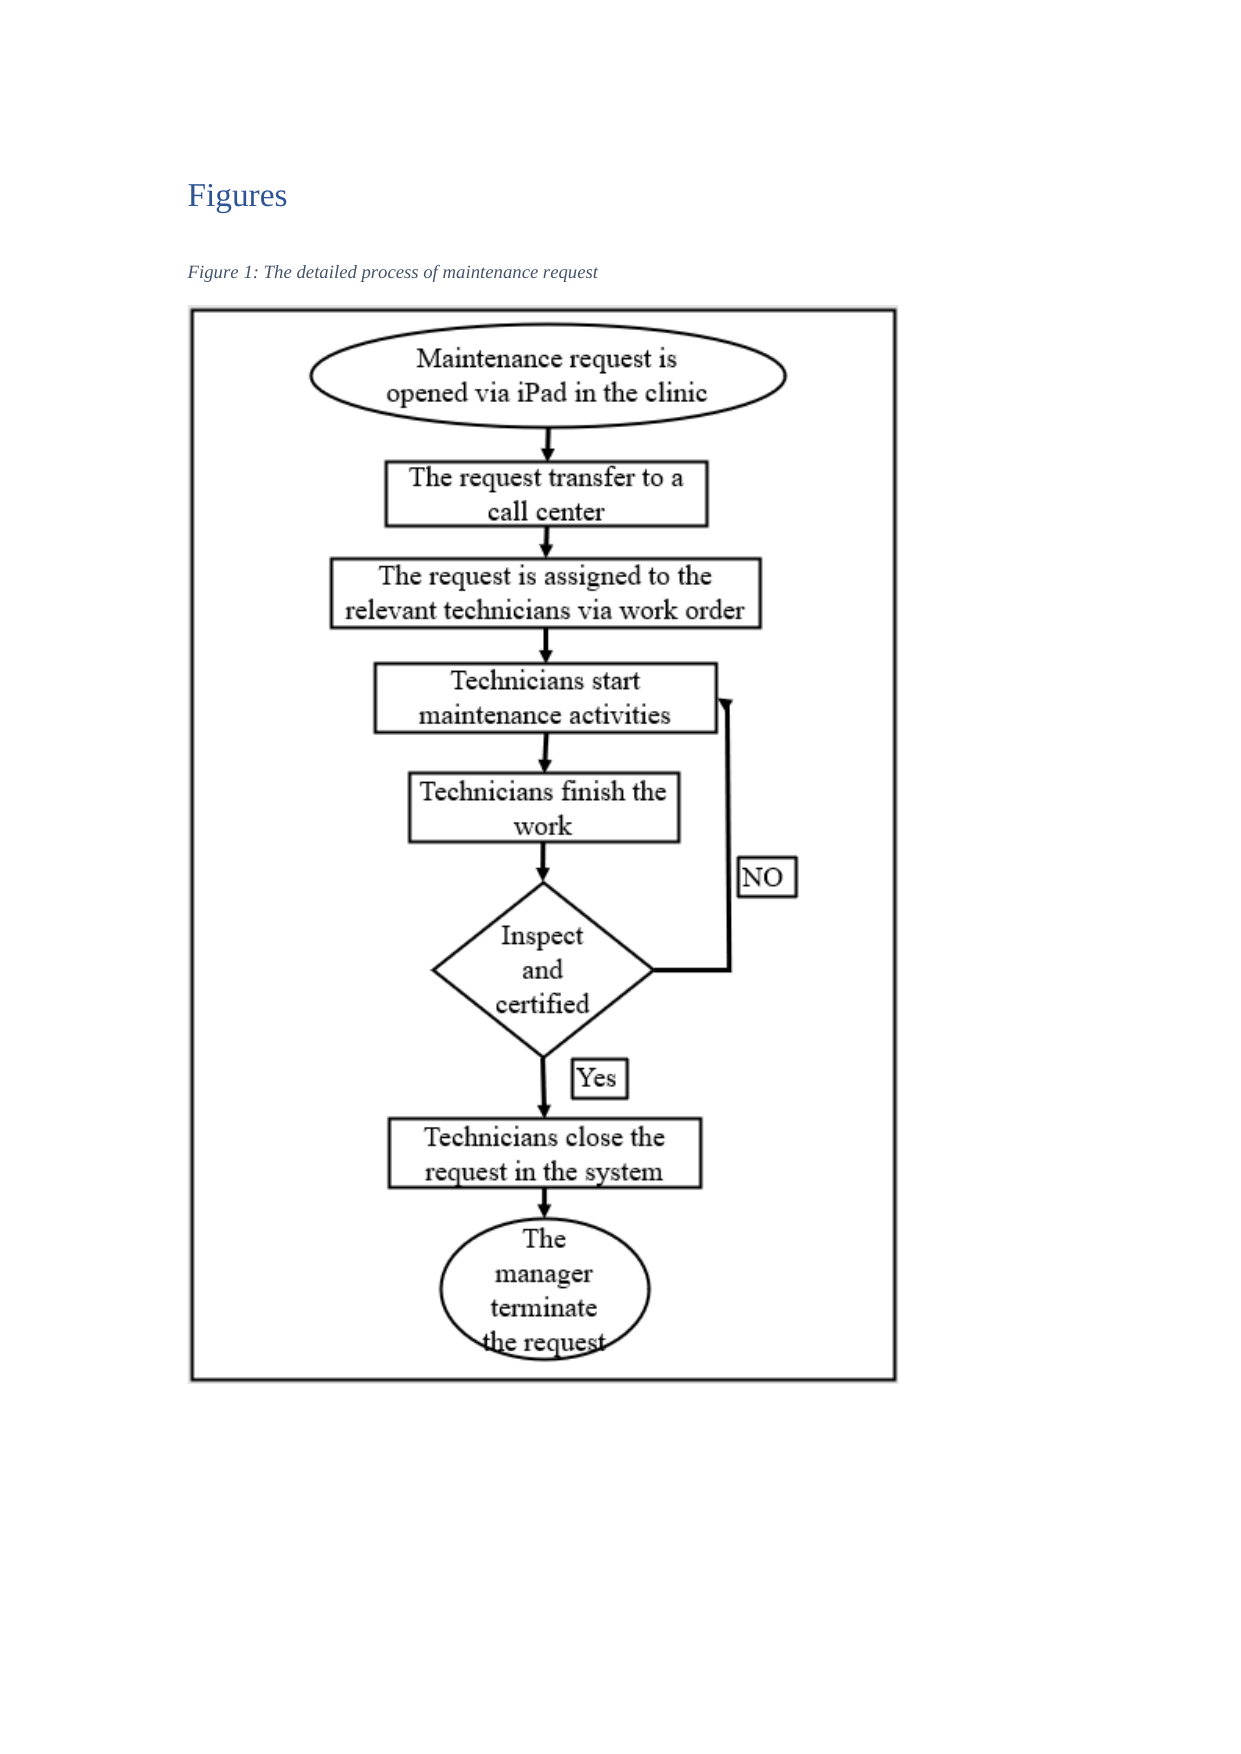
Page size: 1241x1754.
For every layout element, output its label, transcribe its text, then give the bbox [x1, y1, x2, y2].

text Figure 1: The detailed process of maintenance request [187, 261, 1053, 283]
subtitle Figures [187, 175, 1053, 213]
picture [187, 305, 899, 1384]
